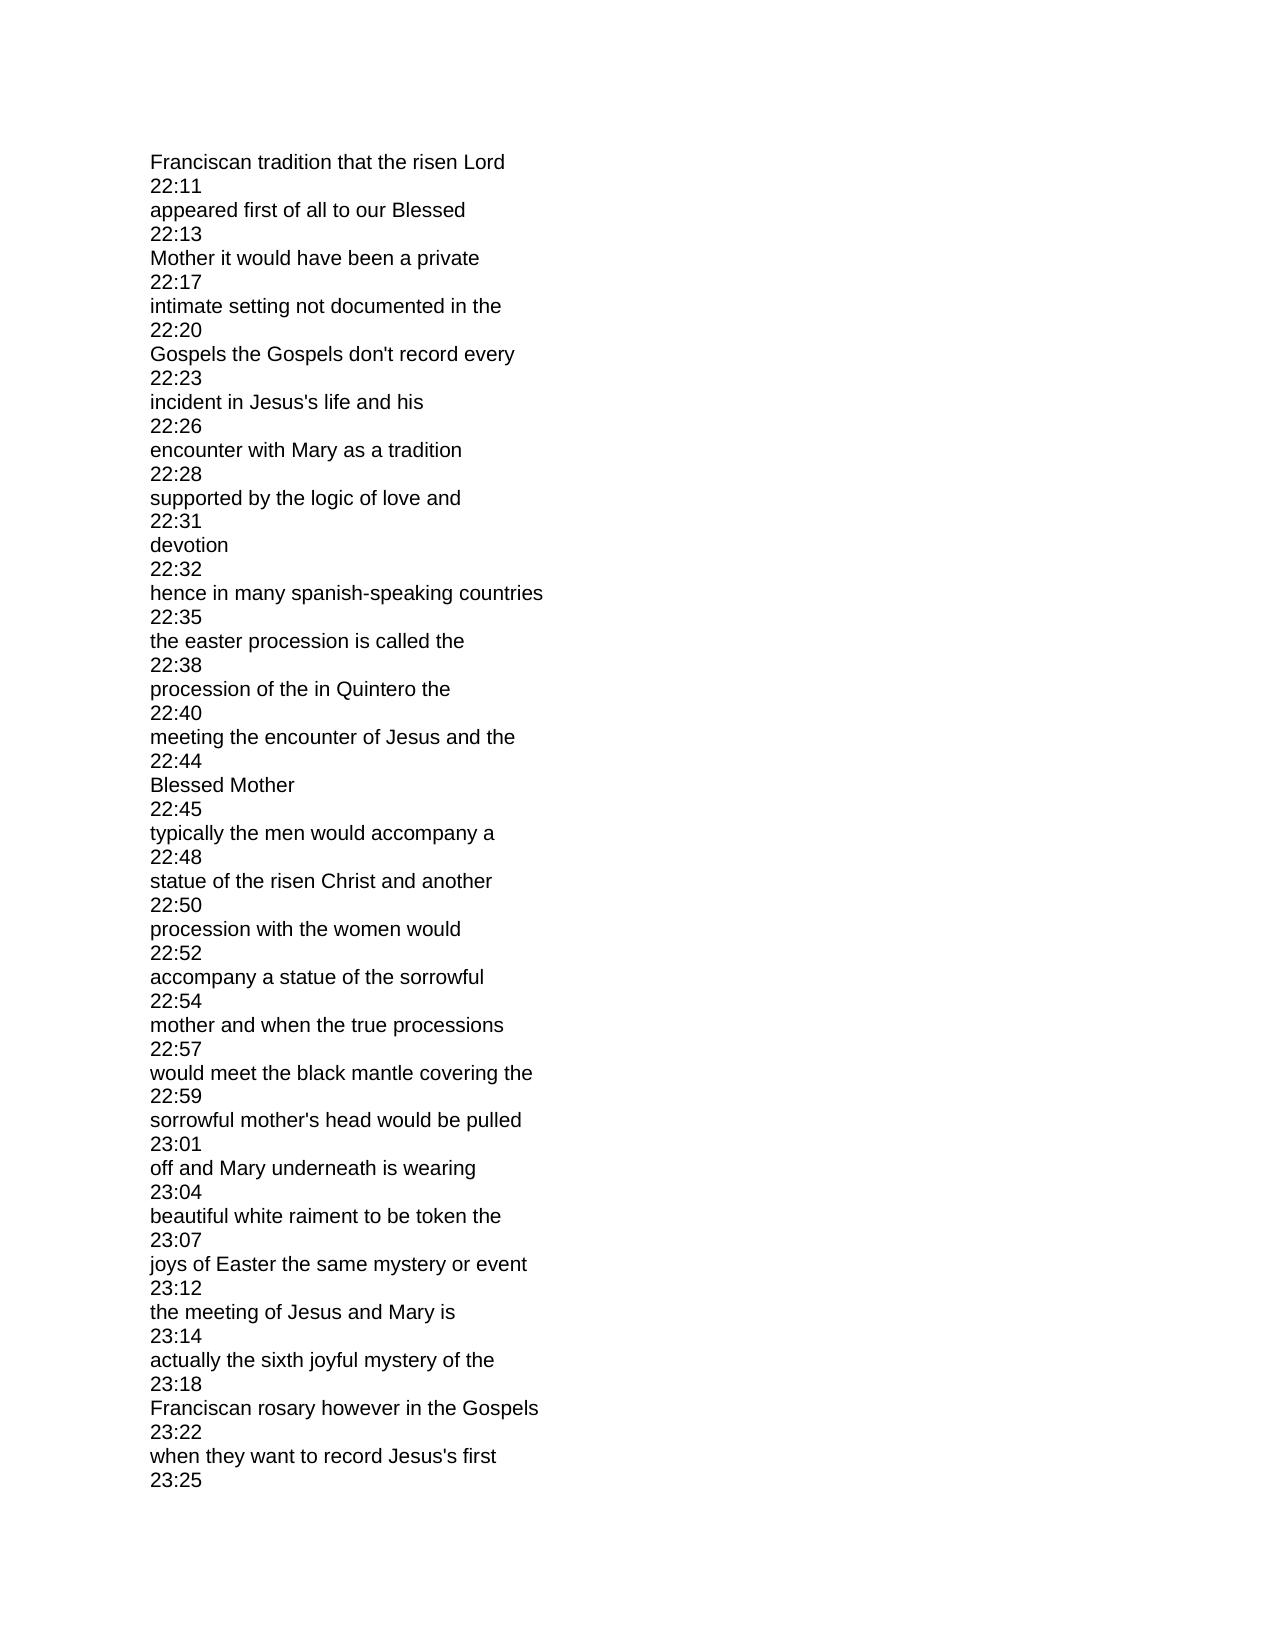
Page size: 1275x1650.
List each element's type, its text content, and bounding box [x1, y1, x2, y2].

text 22:11 [150, 174, 1125, 198]
text off and Mary underneath is wearing [150, 1156, 1125, 1180]
text 22:50 [150, 893, 1125, 917]
text Blessed Mother [150, 773, 1125, 797]
text the meeting of Jesus and Mary is [150, 1300, 1125, 1324]
text 22:13 [150, 222, 1125, 246]
text 23:22 [150, 1420, 1125, 1444]
text Mother it would have been a private [150, 246, 1125, 270]
text would meet the black mantle covering the [150, 1060, 1125, 1084]
text 23:25 [150, 1468, 1125, 1492]
text 23:12 [150, 1276, 1125, 1300]
text 22:31 [150, 509, 1125, 533]
text mother and when the true processions [150, 1012, 1125, 1036]
text 23:14 [150, 1324, 1125, 1348]
text 22:48 [150, 845, 1125, 869]
text 22:23 [150, 366, 1125, 389]
text the easter procession is called the [150, 629, 1125, 653]
text 22:44 [150, 749, 1125, 773]
text 23:01 [150, 1132, 1125, 1156]
text 22:17 [150, 270, 1125, 294]
text 23:07 [150, 1228, 1125, 1252]
text 22:57 [150, 1036, 1125, 1060]
text procession of the in Quintero the [150, 677, 1125, 701]
text statue of the risen Christ and another [150, 869, 1125, 893]
text 22:59 [150, 1084, 1125, 1108]
text joys of Easter the same mystery or event [150, 1252, 1125, 1276]
text 22:54 [150, 988, 1125, 1012]
text 23:18 [150, 1372, 1125, 1396]
text appeared first of all to our Blessed [150, 198, 1125, 222]
text 22:35 [150, 605, 1125, 629]
text typically the men would accompany a [150, 821, 1125, 845]
text when they want to record Jesus's first [150, 1444, 1125, 1468]
text accompany a statue of the sorrowful [150, 964, 1125, 988]
text Franciscan tradition that the risen Lord [150, 150, 1125, 174]
text intimate setting not documented in the [150, 294, 1125, 318]
text hence in many spanish-speaking countries [150, 581, 1125, 605]
text 22:20 [150, 318, 1125, 342]
text sorrowful mother's head would be pulled [150, 1108, 1125, 1132]
text Franciscan rosary however in the Gospels [150, 1396, 1125, 1420]
text Gospels the Gospels don't record every [150, 342, 1125, 366]
text beautiful white raiment to be token the [150, 1204, 1125, 1228]
text 22:45 [150, 797, 1125, 821]
text incident in Jesus's life and his [150, 389, 1125, 413]
text 22:40 [150, 701, 1125, 725]
text procession with the women would [150, 917, 1125, 941]
text 23:04 [150, 1180, 1125, 1204]
text supported by the logic of love and [150, 485, 1125, 509]
text 22:52 [150, 941, 1125, 964]
text encounter with Mary as a tradition [150, 437, 1125, 461]
text 22:26 [150, 413, 1125, 437]
text meeting the encounter of Jesus and the [150, 725, 1125, 749]
text actually the sixth joyful mystery of the [150, 1348, 1125, 1372]
text devotion [150, 533, 1125, 557]
text 22:32 [150, 557, 1125, 581]
text 22:28 [150, 461, 1125, 485]
text 22:38 [150, 653, 1125, 677]
